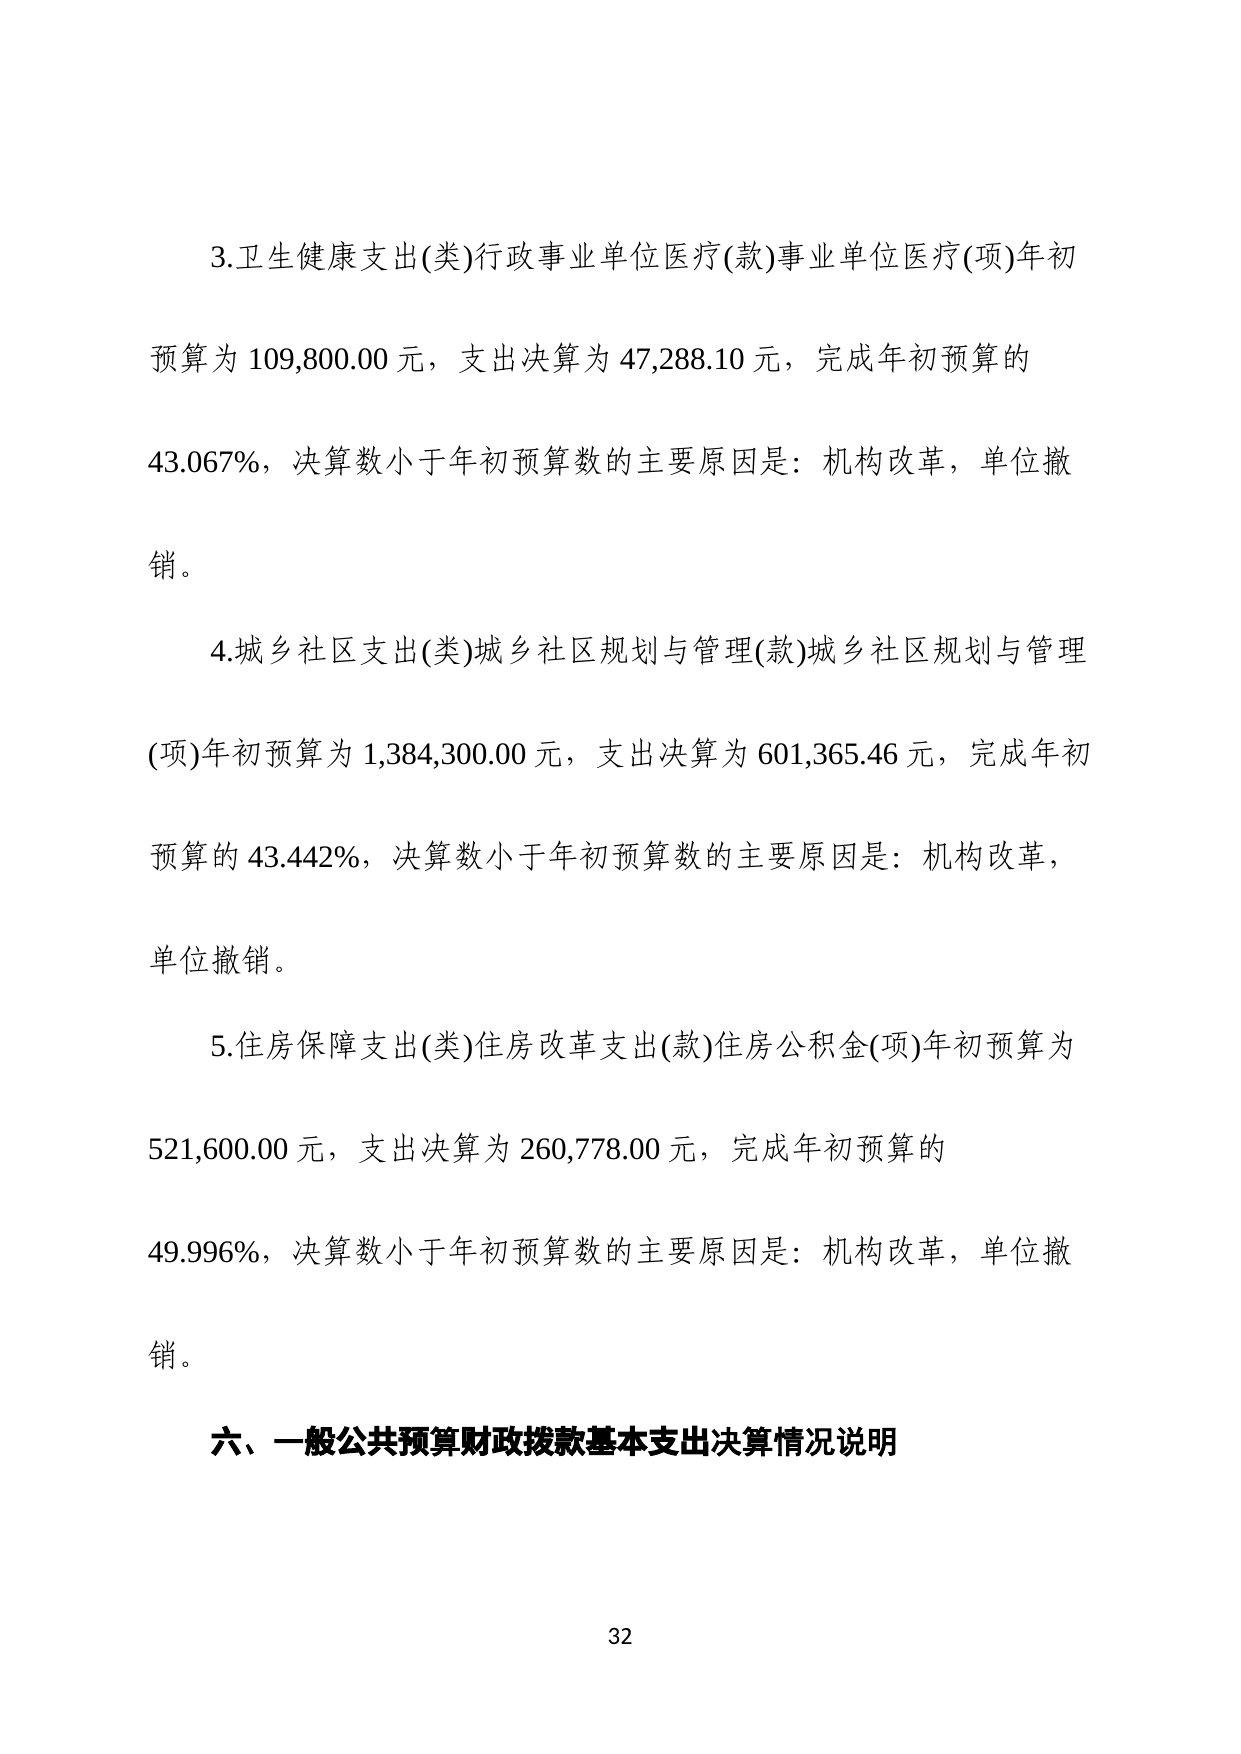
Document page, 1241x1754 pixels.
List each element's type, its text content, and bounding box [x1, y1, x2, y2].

text 六、一般公共预算财政拨款基本支出决算情况说明 [148, 1405, 1093, 1473]
text 3.​卫生健康支出(类)行政事业单位医疗(款)事业单位医疗(项)年初预算为109,800.00元，支出决算为47,288.10元，完成年初预算的43.067%，决算数小于年初预算数的主要原因是：机构改革，单位撤销。 [148, 221, 1093, 597]
text 5.​住房保障支出(类)住房改革支出(款)住房公积金(项)年初预算为521,600.00元，支出决算为260,778.00元，完成年初预算的49.996%，决算数小于年初预算数的主要原因是：机构改革，单位撤销。 [148, 1010, 1093, 1387]
text 4.​城乡社区支出(类)城乡社区规划与管理(款)城乡社区规划与管理(项)年初预算为1,384,300.00元，支出决算为601,365.46元，完成年初预算的43.442%，决算数小于年初预算数的主要原因是：机构改革，单位撤销。 [148, 615, 1093, 992]
